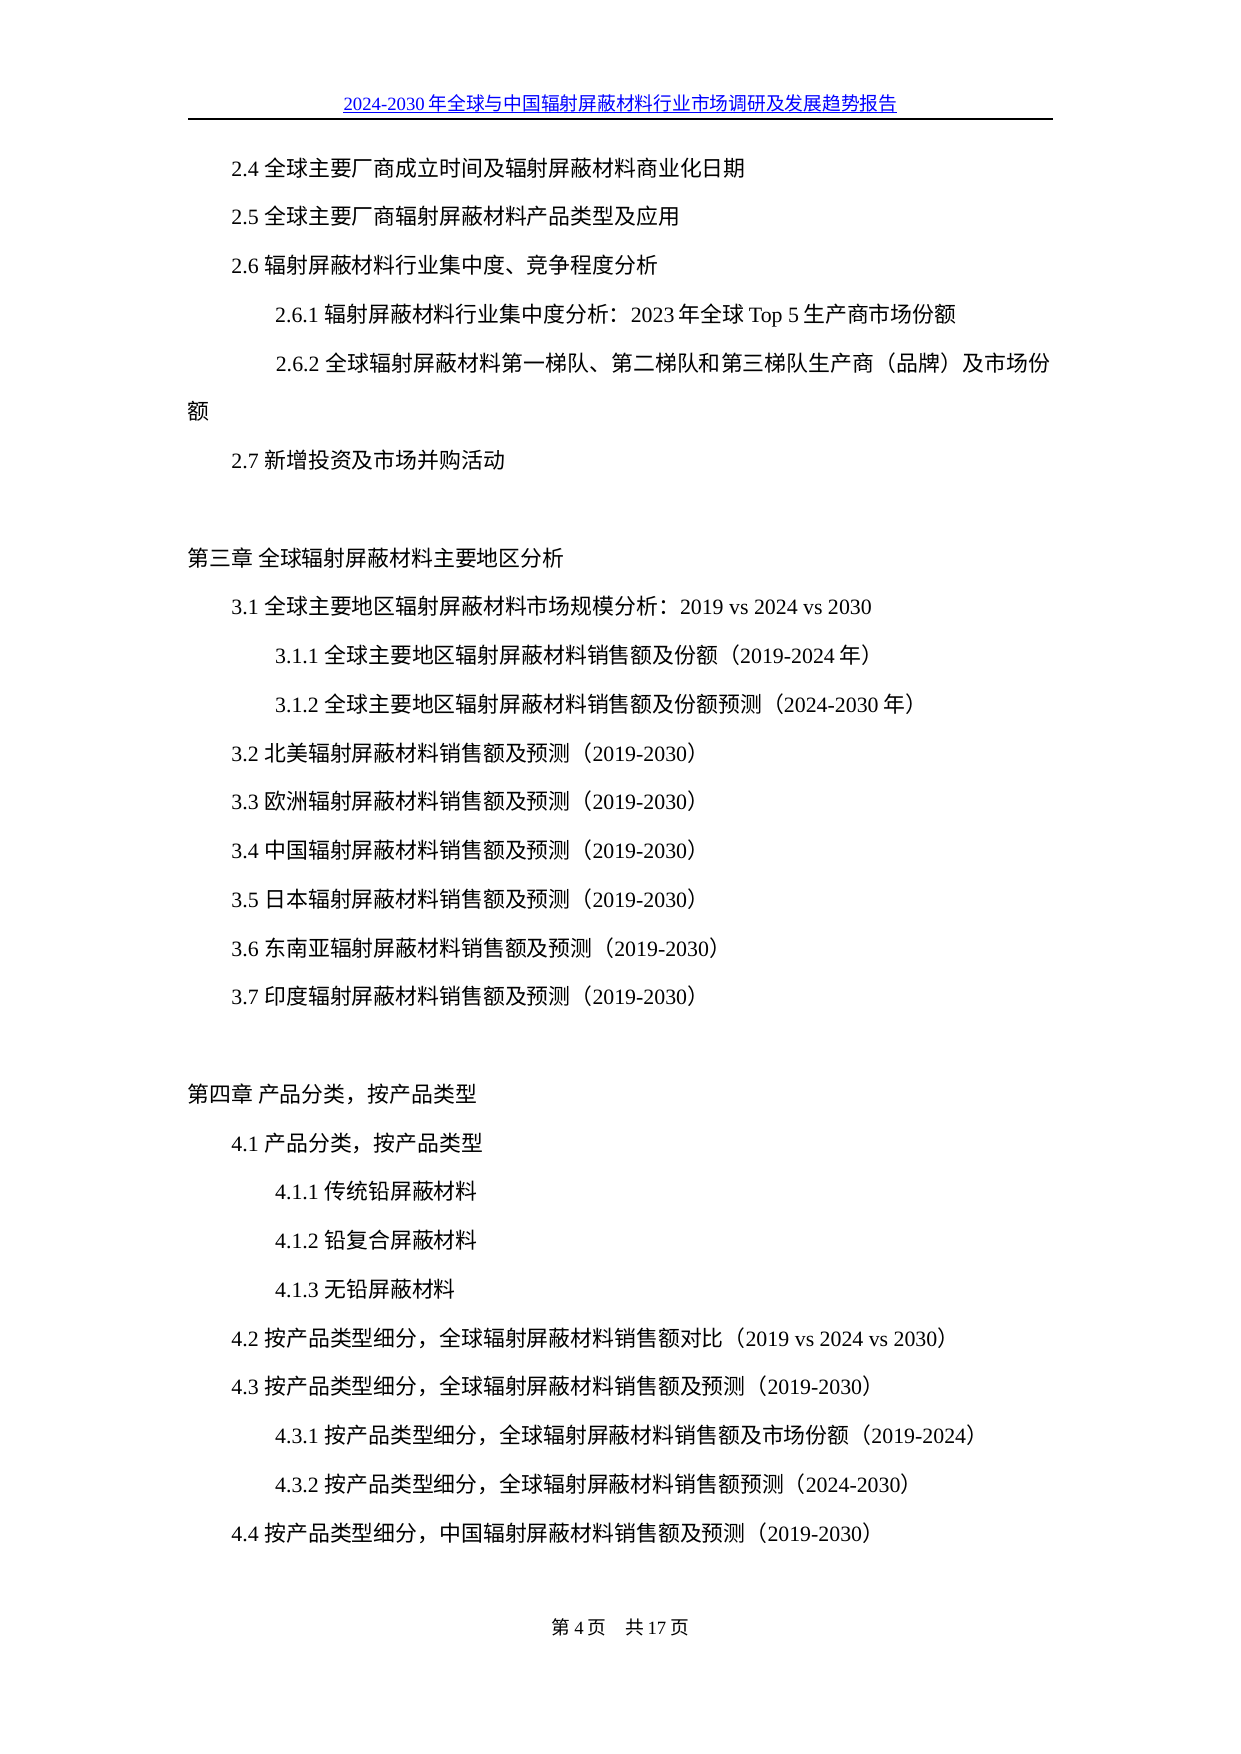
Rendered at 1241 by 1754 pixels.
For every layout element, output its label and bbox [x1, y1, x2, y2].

text [187, 150, 1053, 1548]
